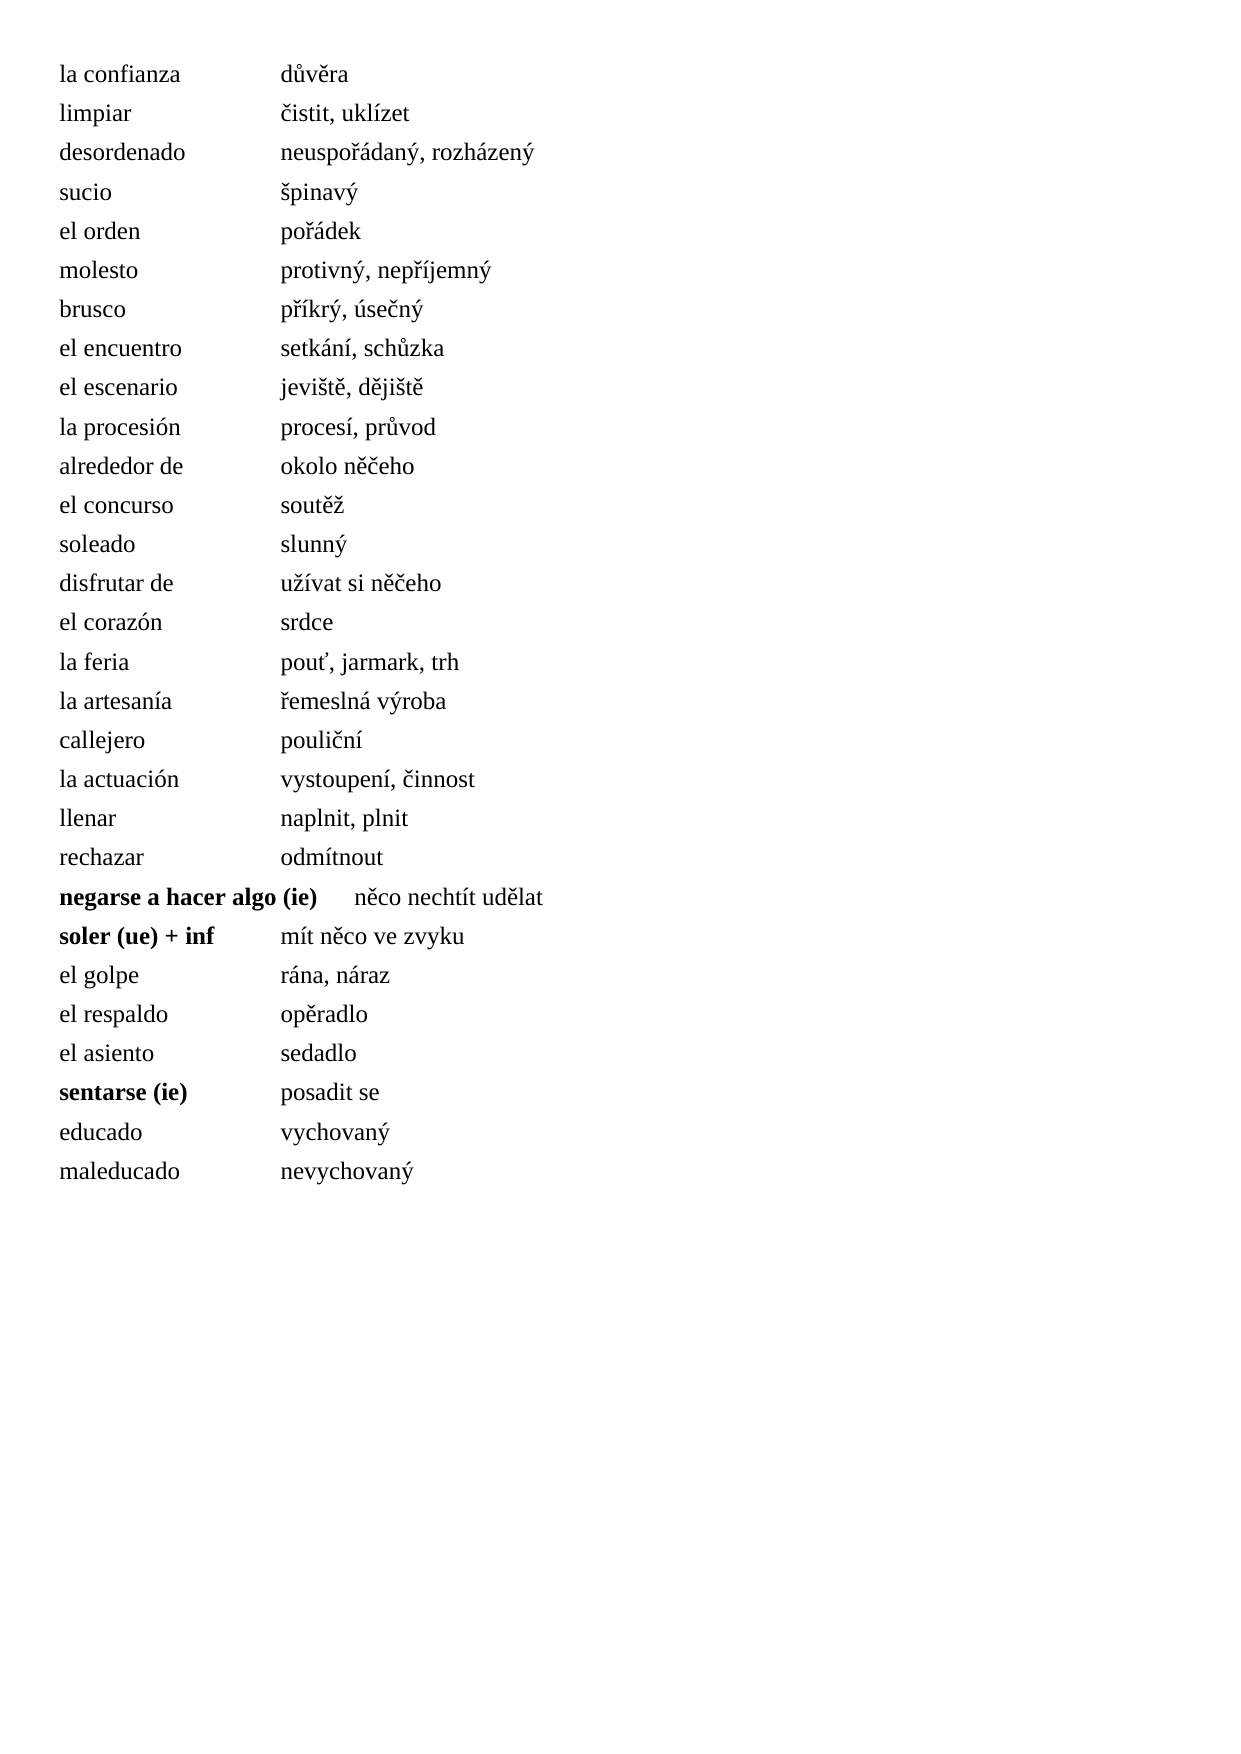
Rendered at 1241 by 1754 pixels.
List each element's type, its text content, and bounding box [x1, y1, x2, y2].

text soleado slunný [59, 529, 618, 558]
text la actuación vystoupení, činnost [59, 764, 618, 793]
text el asiento sedadlo [59, 1038, 618, 1067]
text el golpe rána, náraz [59, 960, 618, 989]
text negarse a hacer algo (ie) něco nechtít udělat [59, 882, 618, 910]
text rechazar odmítnout [59, 842, 618, 871]
text limpiar čistit, uklízet [59, 98, 618, 127]
text educado vychovaný [59, 1117, 618, 1145]
text maleducado nevychovaný [59, 1156, 618, 1184]
text la artesanía řemeslná výroba [59, 686, 618, 714]
text la procesión procesí, průvod [59, 412, 618, 440]
text sentarse (ie) posadit se [59, 1077, 618, 1106]
text molesto protivný, nepříjemný [59, 255, 618, 284]
text el encuentro setkání, schůzka [59, 333, 618, 362]
text soler (ue) + inf mít něco ve zvyku [59, 921, 618, 949]
text disfrutar de užívat si něčeho [59, 568, 618, 597]
text el orden pořádek [59, 216, 618, 244]
text brusco příkrý, úsečný [59, 294, 618, 323]
text la feria pouť, jarmark, trh [59, 647, 618, 675]
text el corazón srdce [59, 607, 618, 636]
text la confianza důvěra [59, 59, 618, 88]
text alrededor de okolo něčeho [59, 451, 618, 479]
text desordenado neuspořádaný, rozházený [59, 137, 618, 166]
text llenar naplnit, plnit [59, 803, 618, 832]
text callejero pouliční [59, 725, 618, 754]
text sucio špinavý [59, 177, 618, 205]
text el escenario jeviště, dějiště [59, 372, 618, 401]
text el respaldo opěradlo [59, 999, 618, 1028]
text el concurso soutěž [59, 490, 618, 519]
